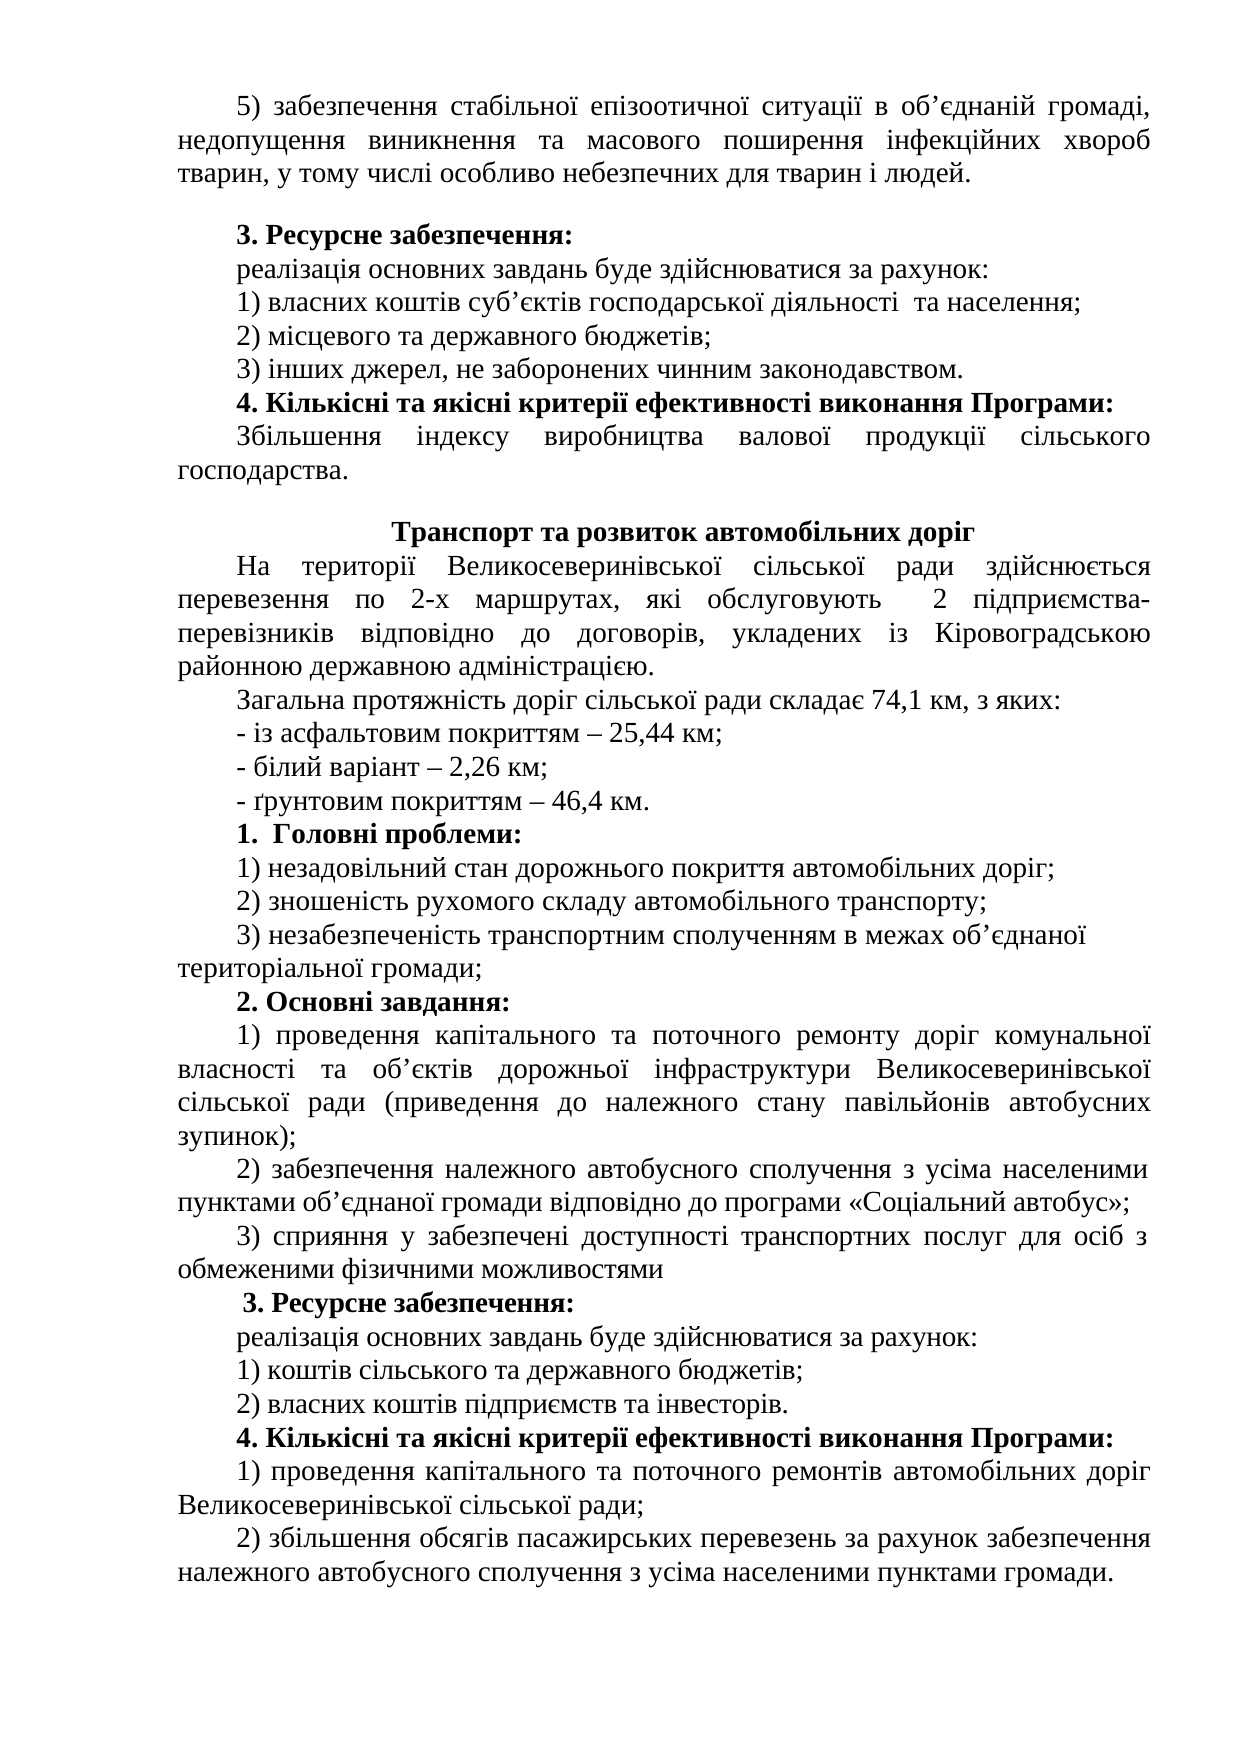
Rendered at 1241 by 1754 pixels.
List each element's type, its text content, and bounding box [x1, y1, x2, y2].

text 5) забезпечення стабільної епізоотичної ситуації в об’єднаній громаді, недопущення виникнення та масового поширення інфекційних хвороб тварин, у тому числі особливо небезпечних для тварин і людей. [177, 88, 1152, 189]
text 2) зношеність рухомого складу автомобільного транспорту; [177, 883, 1154, 917]
text 1) коштів сільського та державного бюджетів; [177, 1353, 1148, 1386]
text На території Великосеверинівської сільської ради здійснюється перевезення по 2-х маршрутах, які обслуговують 2 підприємства-перевізників відповідно до договорів, укладених із Кіровоградською районною державною адміністрацією. [177, 548, 1152, 682]
text реалізація основних завдань буде здійснюватися за рахунок: [177, 251, 1152, 284]
text 2) місцевого та державного бюджетів; [177, 318, 1152, 351]
text 4. Кількісні та якісні критерії ефективності виконання Програми: [177, 1420, 1152, 1453]
text 2. Основні завдання: [177, 984, 1152, 1017]
text 2) збільшення обсягів пасажирських перевезень за рахунок забезпечення належного автобусного сполучення з усіма населеними пунктами громади. [177, 1521, 1152, 1588]
text 1. Головні проблеми: [177, 816, 1152, 850]
text Транспорт та розвиток автомобільних доріг [215, 514, 1152, 548]
text Загальна протяжність доріг сільської ради складає 74,1 км, з яких: [177, 682, 1152, 716]
text 1) власних коштів суб’єктів господарської діяльності та населення; [177, 284, 1152, 318]
text 3) сприяння у забезпечені доступності транспортних послуг для осіб з обмеженими фізичними можливостями [177, 1219, 1148, 1286]
text - ґрунтовим покриттям – 46,4 км. [177, 783, 1152, 816]
text 3. Ресурсне забезпечення: [177, 217, 1152, 251]
text 3) незабезпеченість транспортним сполученням в межах об’єднаної територіальної громади; [177, 917, 1154, 984]
text 1) проведення капітального та поточного ремонтів автомобільних доріг Великосеверинівської сільської ради; [177, 1453, 1152, 1521]
text - із асфальтовим покриттям – 25,44 км; [177, 716, 1152, 749]
text реалізація основних завдань буде здійснюватися за рахунок: [177, 1319, 1148, 1353]
text 2) забезпечення належного автобусного сполучення з усіма населеними пунктами об’єднаної громади відповідно до програми «Соціальний автобус»; [177, 1152, 1148, 1219]
text 3) інших джерел, не заборонених чинним законодавством. [177, 351, 1152, 385]
text Збільшення індексу виробництва валової продукції сільського господарства. [177, 418, 1152, 486]
text - білий варіант – 2,26 км; [177, 749, 1152, 783]
text 2) власних коштів підприємств та інвесторів. [177, 1386, 1148, 1420]
text 1) проведення капітального та поточного ремонту доріг комунальної власності та об’єктів дорожньої інфраструктури Великосеверинівської сільської ради (приведення до належного стану павільйонів автобусних зупинок); [177, 1017, 1152, 1152]
text 1) незадовільний стан дорожнього покриття автомобільних доріг; [177, 850, 1152, 883]
text 3. Ресурсне забезпечення: [177, 1286, 1148, 1319]
text 4. Кількісні та якісні критерії ефективності виконання Програми: [177, 385, 1152, 418]
